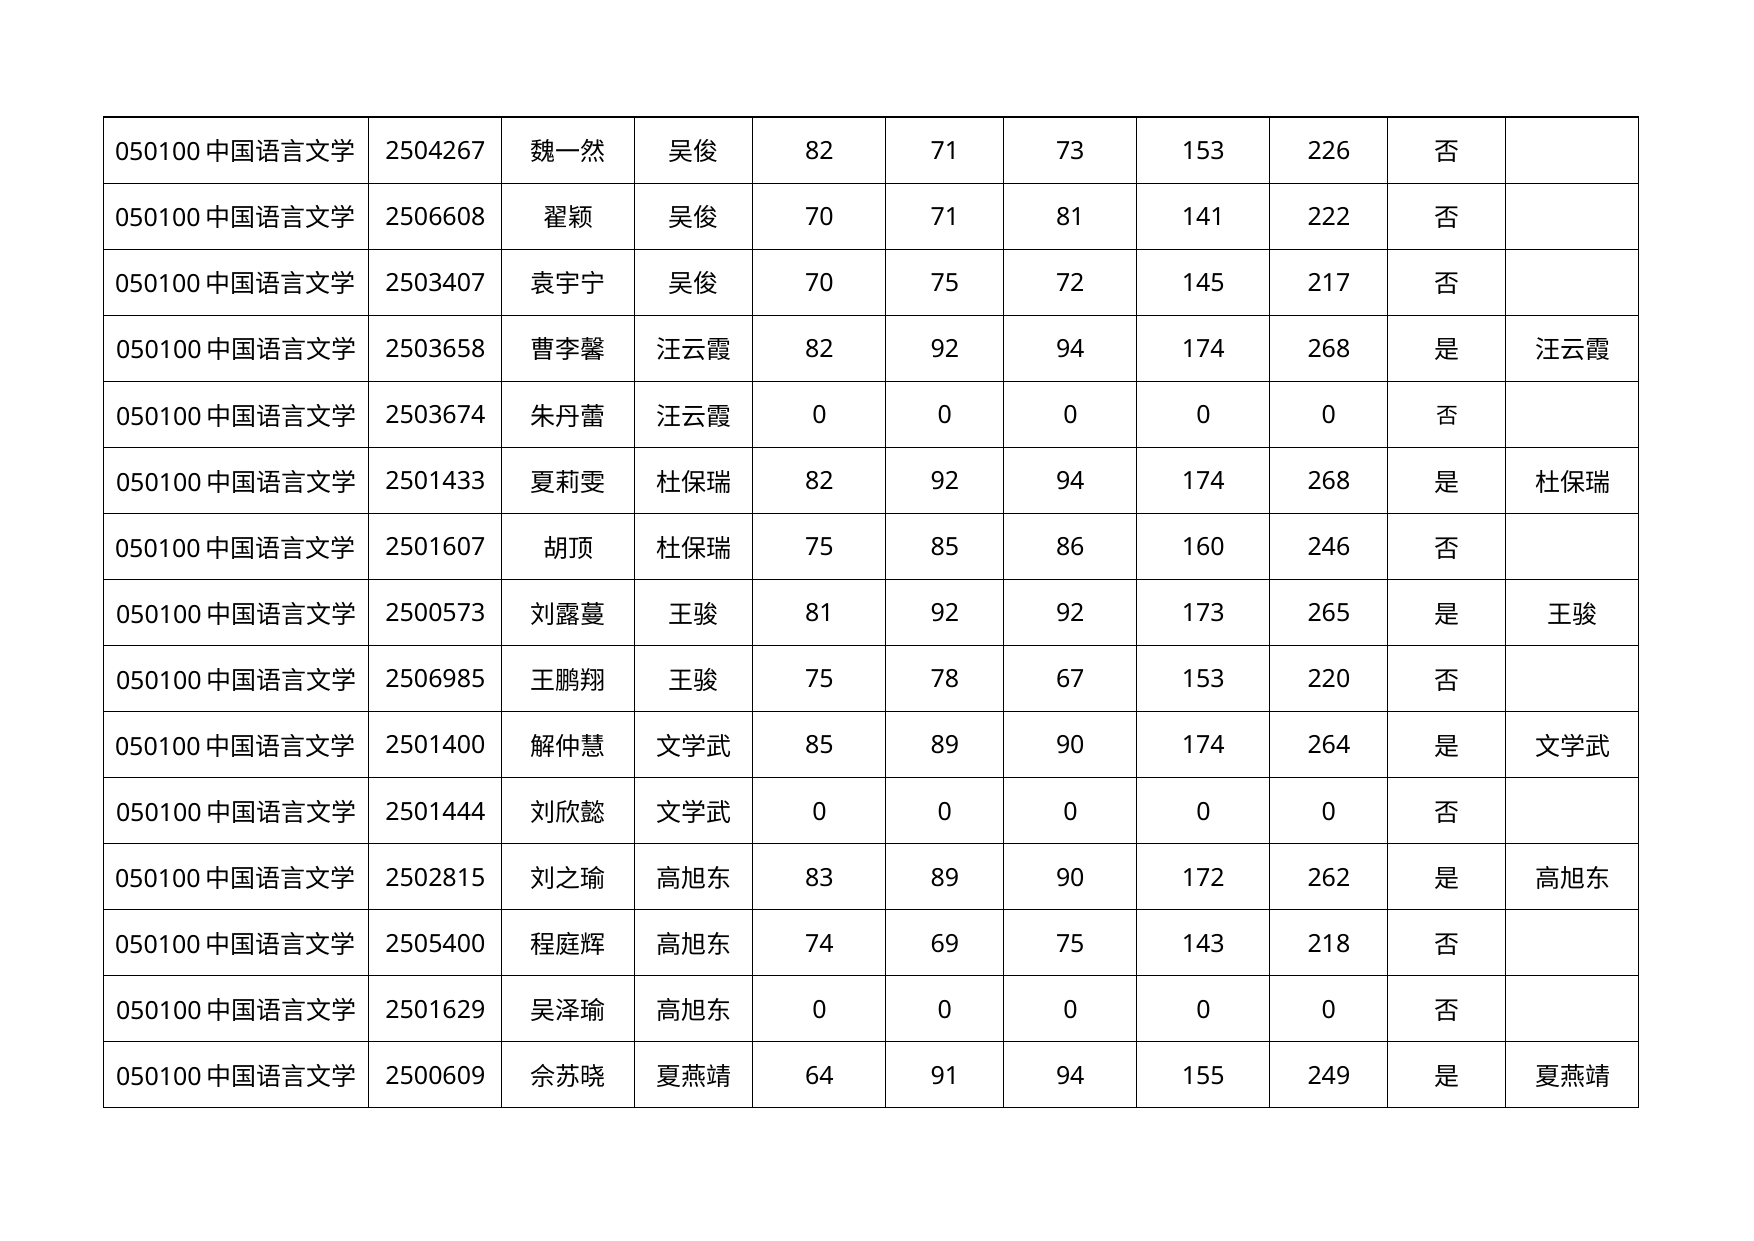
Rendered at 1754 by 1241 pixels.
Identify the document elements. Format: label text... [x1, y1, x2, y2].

table_cell 050100中国语言文学 [104, 514, 368, 579]
table_cell [1506, 976, 1638, 1041]
table_cell 汪云霞 [635, 382, 752, 447]
table_cell 050100中国语言文学 [104, 1042, 368, 1107]
table_cell 050100中国语言文学 [104, 844, 368, 909]
table_cell 86 [1004, 514, 1136, 579]
table_cell 174 [1137, 712, 1269, 777]
table_cell [1506, 778, 1638, 843]
table_cell 2501607 [369, 514, 501, 579]
table_cell 92 [886, 580, 1003, 645]
table_cell 85 [753, 712, 885, 777]
table_cell 050100中国语言文学 [104, 448, 368, 513]
table_cell 是 [1388, 844, 1505, 909]
table_cell 75 [886, 250, 1003, 314]
table_cell 75 [753, 646, 885, 711]
table_cell 高旭东 [635, 844, 752, 909]
table_cell 64 [753, 1042, 885, 1107]
table_cell 050100中国语言文学 [104, 646, 368, 711]
table_cell [1506, 118, 1638, 182]
table_cell [1506, 184, 1638, 248]
table_cell 268 [1270, 448, 1387, 513]
table_cell 141 [1137, 184, 1269, 248]
table_cell 75 [1004, 910, 1136, 975]
table_cell 刘欣懿 [502, 778, 634, 843]
table_cell 91 [886, 1042, 1003, 1107]
table_cell 246 [1270, 514, 1387, 579]
table_cell 92 [886, 448, 1003, 513]
table_cell 杜保瑞 [635, 448, 752, 513]
table_cell 050100中国语言文学 [104, 910, 368, 975]
table_cell 217 [1270, 250, 1387, 314]
table_cell [1506, 382, 1638, 447]
table_cell [1506, 646, 1638, 711]
table_cell 王骏 [635, 580, 752, 645]
table_cell 文学武 [635, 778, 752, 843]
table_cell 文学武 [635, 712, 752, 777]
table_cell 0 [1004, 382, 1136, 447]
table_cell 2501444 [369, 778, 501, 843]
table_cell 050100中国语言文学 [104, 976, 368, 1041]
table_cell 90 [1004, 844, 1136, 909]
table_cell 226 [1270, 118, 1387, 182]
table_cell 是 [1388, 580, 1505, 645]
table_cell [1506, 910, 1638, 975]
table_cell 71 [886, 184, 1003, 248]
table_cell 文学武 [1506, 712, 1638, 777]
table_cell 袁宇宁 [502, 250, 634, 314]
table_cell 刘露蔓 [502, 580, 634, 645]
table_cell 78 [886, 646, 1003, 711]
table_cell 85 [886, 514, 1003, 579]
table_cell 74 [753, 910, 885, 975]
table_cell 0 [1270, 778, 1387, 843]
table_cell 程庭辉 [502, 910, 634, 975]
table_cell 220 [1270, 646, 1387, 711]
table_cell 胡顶 [502, 514, 634, 579]
table_cell 92 [1004, 580, 1136, 645]
table_cell 王骏 [1506, 580, 1638, 645]
table_cell 否 [1388, 910, 1505, 975]
table_cell 174 [1137, 448, 1269, 513]
table_cell 145 [1137, 250, 1269, 314]
table_cell 否 [1388, 976, 1505, 1041]
table_cell 0 [1137, 778, 1269, 843]
table_cell 2506985 [369, 646, 501, 711]
table_cell 264 [1270, 712, 1387, 777]
table_cell 2502815 [369, 844, 501, 909]
table_cell 153 [1137, 118, 1269, 182]
table_cell [1506, 250, 1638, 314]
table_cell 81 [753, 580, 885, 645]
table_cell 050100中国语言文学 [104, 778, 368, 843]
table_cell 249 [1270, 1042, 1387, 1107]
table_cell 吴俊 [635, 250, 752, 314]
table_cell 翟颖 [502, 184, 634, 248]
table_cell 魏一然 [502, 118, 634, 182]
table_cell 83 [753, 844, 885, 909]
table_cell 2501629 [369, 976, 501, 1041]
table_cell 高旭东 [635, 910, 752, 975]
table_cell 0 [886, 976, 1003, 1041]
table_cell 2500609 [369, 1042, 501, 1107]
table_cell 吴俊 [635, 118, 752, 182]
table_cell 否 [1388, 514, 1505, 579]
table_cell 夏燕靖 [1506, 1042, 1638, 1107]
table_cell 0 [753, 382, 885, 447]
table_cell 否 [1388, 184, 1505, 248]
table_cell 0 [1004, 976, 1136, 1041]
table_cell 71 [886, 118, 1003, 182]
table_cell 82 [753, 448, 885, 513]
table_cell 82 [753, 118, 885, 182]
table_cell 2501400 [369, 712, 501, 777]
table_cell 杜保瑞 [635, 514, 752, 579]
table_cell 0 [886, 778, 1003, 843]
table_cell 75 [753, 514, 885, 579]
table_cell 72 [1004, 250, 1136, 314]
table_cell 杜保瑞 [1506, 448, 1638, 513]
table_cell 94 [1004, 1042, 1136, 1107]
table_cell 0 [753, 778, 885, 843]
table_cell 2500573 [369, 580, 501, 645]
table_cell 155 [1137, 1042, 1269, 1107]
table_cell 王骏 [635, 646, 752, 711]
table_cell 汪云霞 [635, 316, 752, 381]
table_cell 是 [1388, 712, 1505, 777]
table_cell 0 [1270, 382, 1387, 447]
table_cell 218 [1270, 910, 1387, 975]
table_cell 否 [1388, 778, 1505, 843]
table_cell 吴俊 [635, 184, 752, 248]
table_cell 0 [886, 382, 1003, 447]
table_cell 是 [1388, 1042, 1505, 1107]
table_cell 92 [886, 316, 1003, 381]
table_cell 172 [1137, 844, 1269, 909]
table_cell 0 [1137, 382, 1269, 447]
table_cell 268 [1270, 316, 1387, 381]
table_cell 2503674 [369, 382, 501, 447]
table_cell 82 [753, 316, 885, 381]
table_cell 2505400 [369, 910, 501, 975]
table_cell 050100中国语言文学 [104, 580, 368, 645]
table_cell 是 [1388, 448, 1505, 513]
table_cell 高旭东 [1506, 844, 1638, 909]
table_cell 汪云霞 [1506, 316, 1638, 381]
table_cell 160 [1137, 514, 1269, 579]
table_cell 89 [886, 844, 1003, 909]
table_cell 173 [1137, 580, 1269, 645]
table_cell 050100中国语言文学 [104, 316, 368, 381]
table_cell 朱丹蕾 [502, 382, 634, 447]
table_cell 174 [1137, 316, 1269, 381]
table_cell 050100中国语言文学 [104, 118, 368, 182]
table_cell 否 [1388, 118, 1505, 182]
table_cell 0 [1270, 976, 1387, 1041]
table_cell 否 [1388, 250, 1505, 314]
table_cell 050100中国语言文学 [104, 382, 368, 447]
table_cell 吴泽瑜 [502, 976, 634, 1041]
table_cell 70 [753, 184, 885, 248]
table_cell 2501433 [369, 448, 501, 513]
table_cell 0 [753, 976, 885, 1041]
table_cell 高旭东 [635, 976, 752, 1041]
table_cell 王鹏翔 [502, 646, 634, 711]
table_cell 解仲慧 [502, 712, 634, 777]
table_cell 73 [1004, 118, 1136, 182]
table_cell 153 [1137, 646, 1269, 711]
table_cell 050100中国语言文学 [104, 250, 368, 314]
table_cell 否 [1388, 646, 1505, 711]
table_cell 0 [1004, 778, 1136, 843]
table_cell 90 [1004, 712, 1136, 777]
table_cell 222 [1270, 184, 1387, 248]
table_cell 69 [886, 910, 1003, 975]
table_cell 89 [886, 712, 1003, 777]
table_cell 143 [1137, 910, 1269, 975]
table_cell 夏燕靖 [635, 1042, 752, 1107]
table_cell 67 [1004, 646, 1136, 711]
table_cell 70 [753, 250, 885, 314]
table_cell 050100中国语言文学 [104, 184, 368, 248]
table_cell 0 [1137, 976, 1269, 1041]
table_cell [1506, 514, 1638, 579]
table_cell 是 [1388, 316, 1505, 381]
table_cell 2506608 [369, 184, 501, 248]
table_cell 265 [1270, 580, 1387, 645]
table_cell 94 [1004, 448, 1136, 513]
table_cell 050100中国语言文学 [104, 712, 368, 777]
table_cell 曹李馨 [502, 316, 634, 381]
table_cell 佘苏晓 [502, 1042, 634, 1107]
table_cell 否 [1388, 382, 1505, 447]
table_cell 夏莉雯 [502, 448, 634, 513]
table_cell 262 [1270, 844, 1387, 909]
table_cell 81 [1004, 184, 1136, 248]
table_cell 2503658 [369, 316, 501, 381]
table_cell 2504267 [369, 118, 501, 182]
table_cell 刘之瑜 [502, 844, 634, 909]
table_cell 94 [1004, 316, 1136, 381]
table_cell 2503407 [369, 250, 501, 314]
